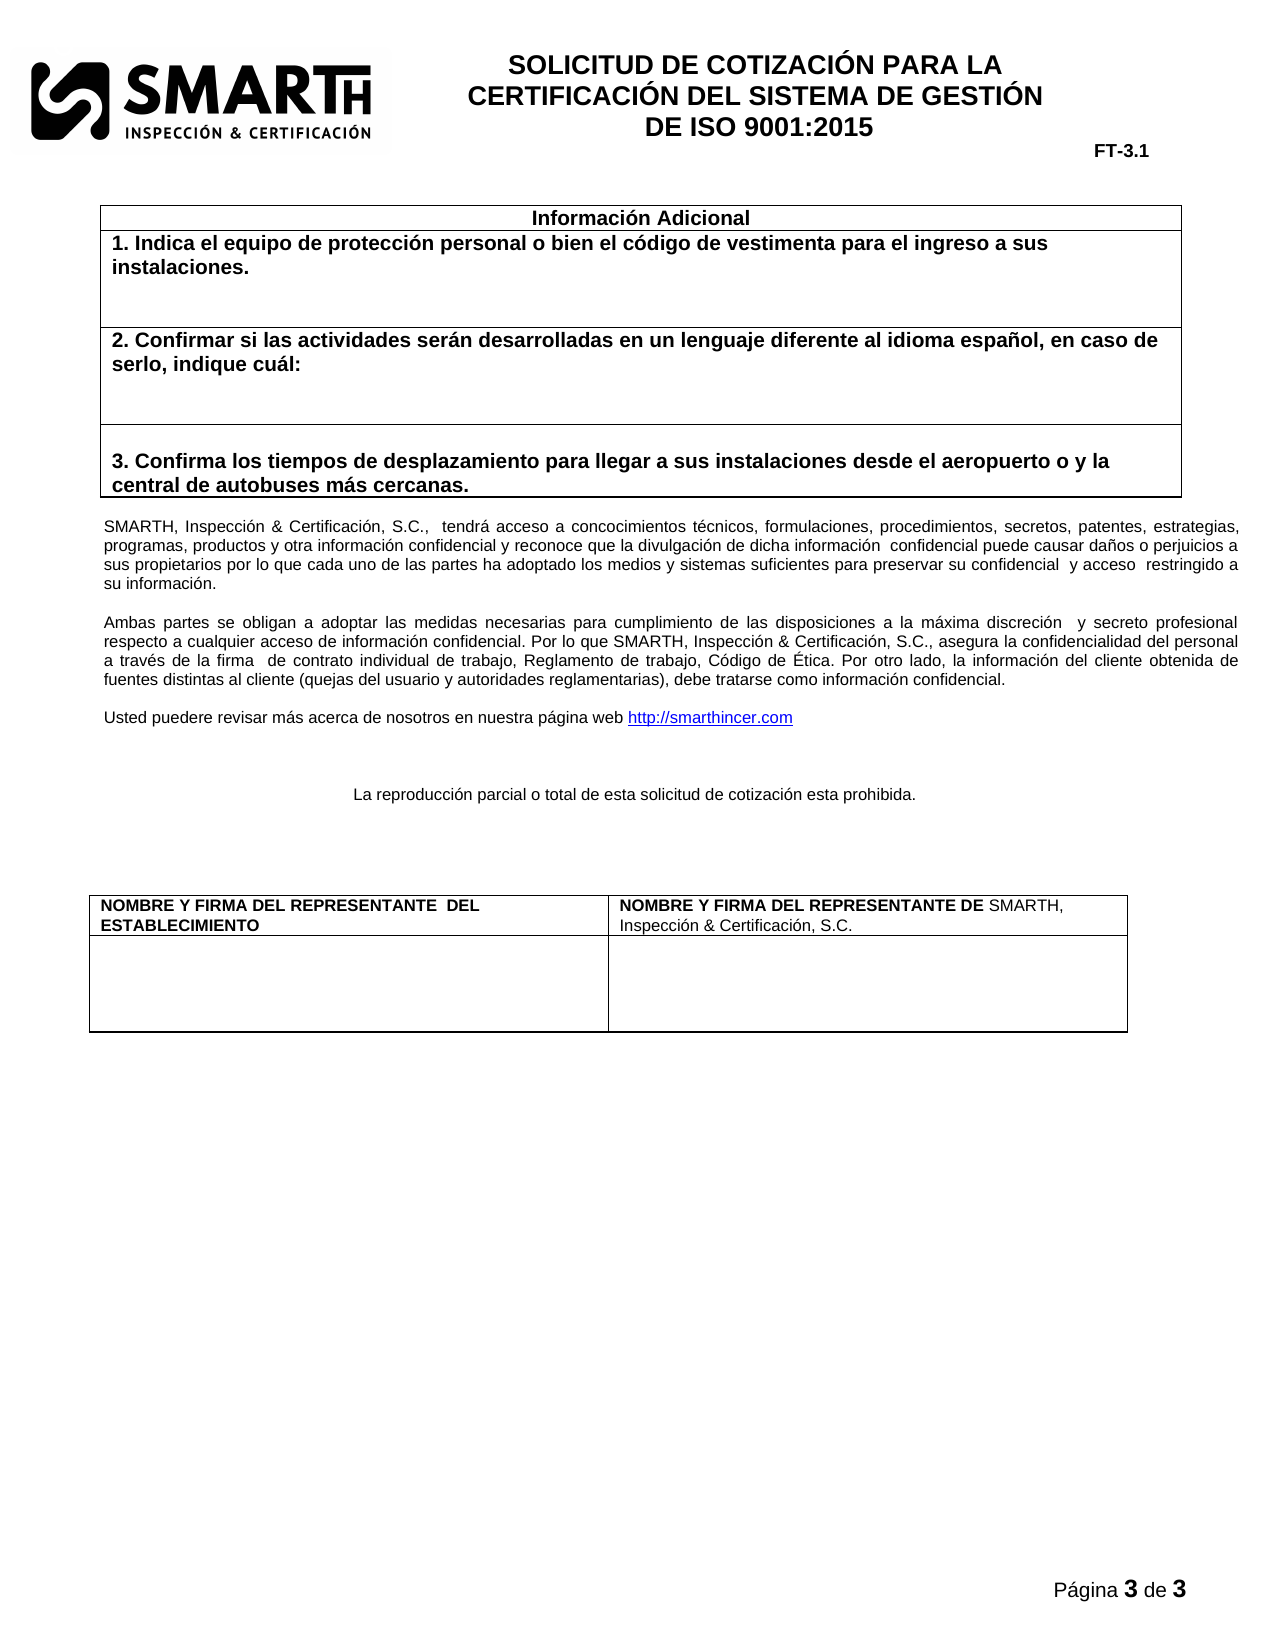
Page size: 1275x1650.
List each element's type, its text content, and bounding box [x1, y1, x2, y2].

picture [0, 30, 405, 172]
text La reproducción parcial o total de esta solicitud de cotización esta prohibida. [89, 785, 1181, 804]
text SMARTH, Inspección & Certificación, S.C., tendrá acceso a concocimientos técnicos, formulaciones, procedimientos, secretos, patentes, estrategias, programas, productos y otra información confidencial y reconoce que la divulgación de dicha información confidencial puede causar daños o perjuicios a sus propietarios por lo que cada uno de las partes ha adoptado los medios y sistemas suficientes para preservar su confidencial y acceso restringido a su información. [103, 517, 1240, 593]
table_cell 1. Indica el equipo de protección personal o bien el código de vestimenta para el ingreso a sus instalaciones. [101, 231, 1181, 327]
table_header NOMBRE Y FIRMA DEL REPRESENTANTE DEL ESTABLECIMIENTO [90, 896, 608, 934]
table_cell [609, 936, 1127, 1031]
table_cell 3. Confirma los tiempos de desplazamiento para llegar a sus instalaciones desde el aeropuerto o y la central de autobuses más cercanas. [101, 425, 1181, 496]
table_header Información Adicional [101, 206, 1181, 230]
text Usted puedere revisar más acerca de nosotros en nuestra página web http://smarthincer.com [103, 708, 1240, 727]
table_cell 2. Confirmar si las actividades serán desarrolladas en un lenguaje diferente al idioma español, en caso de serlo, indique cuál: [101, 328, 1181, 423]
table_cell [90, 936, 608, 1031]
text Ambas partes se obligan a adoptar las medidas necesarias para cumplimiento de las disposiciones a la máxima discreción y secreto profesional respecto a cualquier acceso de información confidencial. Por lo que SMARTH, Inspección & Certificación, S.C., asegura la confidencialidad del personal a través de la firma de contrato individual de trabajo, Reglamento de trabajo, Código de Ética. Por otro lado, la información del cliente obtenida de fuentes distintas al cliente (quejas del usuario y autoridades reglamentarias), debe tratarse como información confidencial. [103, 612, 1240, 689]
table_header NOMBRE Y FIRMA DEL REPRESENTANTE DE SMARTH, Inspección & Certificación, S.C. [609, 896, 1127, 934]
